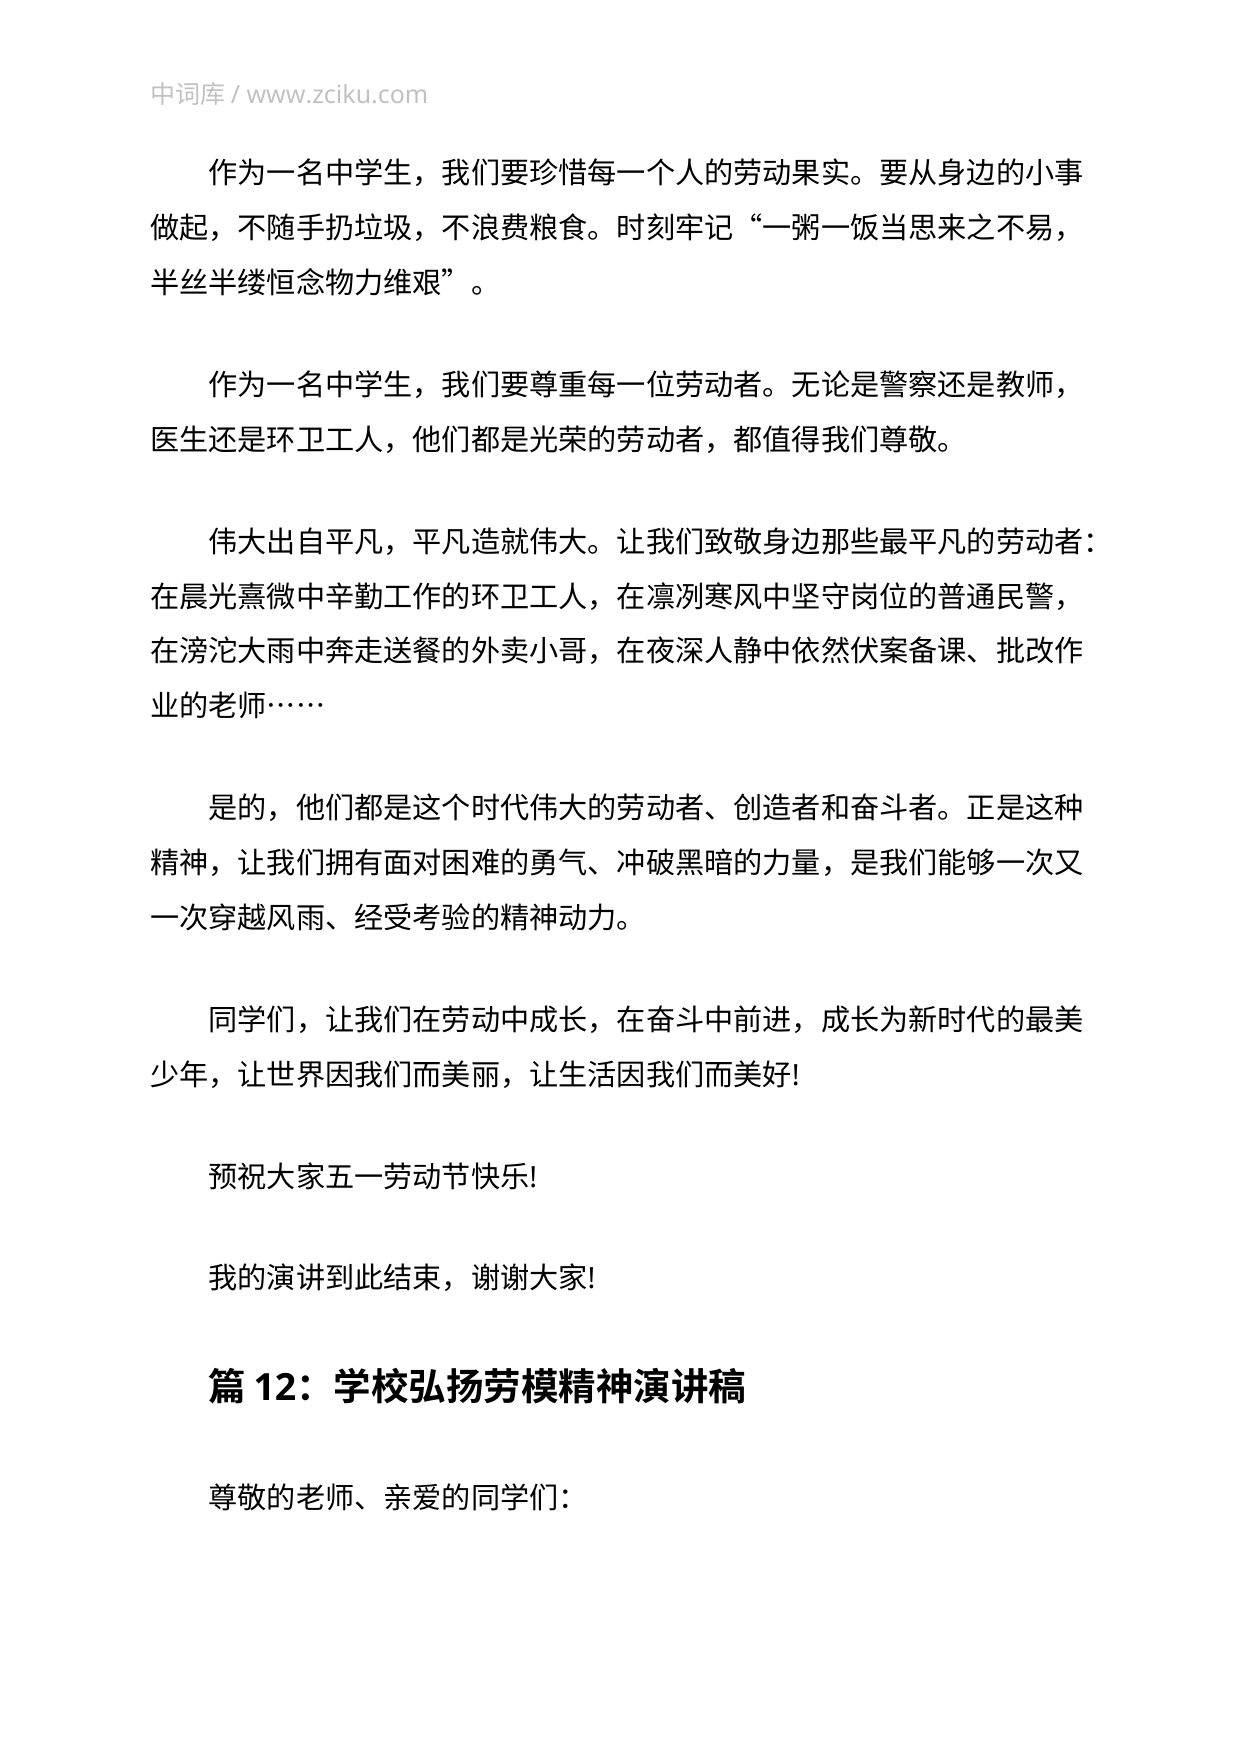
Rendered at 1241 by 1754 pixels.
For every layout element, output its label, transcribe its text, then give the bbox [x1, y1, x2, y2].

text 篇12：学校弘扬劳模精神演讲稿 [150, 1357, 1090, 1412]
text 是的，他们都是这个时代伟大的劳动者、创造者和奋斗者。正是这种精神，让我们拥有面对困难的勇气、冲破黑暗的力量，是我们能够一次又一次穿越风雨、经受考验的精神动力。 [150, 785, 1090, 937]
text 作为一名中学生，我们要珍惜每一个人的劳动果实。要从身边的小事做起，不随手扔垃圾，不浪费粮食。时刻牢记“一粥一饭当思来之不易，半丝半缕恒念物力维艰”。 [150, 150, 1090, 302]
text 尊敬的老师、亲爱的同学们： [150, 1475, 1090, 1517]
text 预祝大家五一劳动节快乐! [150, 1153, 1090, 1196]
text 我的演讲到此结束，谢谢大家! [150, 1255, 1090, 1297]
text 作为一名中学生，我们要尊重每一位劳动者。无论是警察还是教师，医生还是环卫工人，他们都是光荣的劳动者，都值得我们尊敬。 [150, 362, 1090, 459]
text 伟大出自平凡，平凡造就伟大。让我们致敬身边那些最平凡的劳动者：在晨光熹微中辛勤工作的环卫工人，在凛冽寒风中坚守岗位的普通民警，在滂沱大雨中奔走送餐的外卖小哥，在夜深人静中依然伏案备课、批改作业的老师…… [150, 518, 1090, 725]
text 同学们，让我们在劳动中成长，在奋斗中前进，成长为新时代的最美少年，让世界因我们而美丽，让生活因我们而美好! [150, 996, 1090, 1093]
